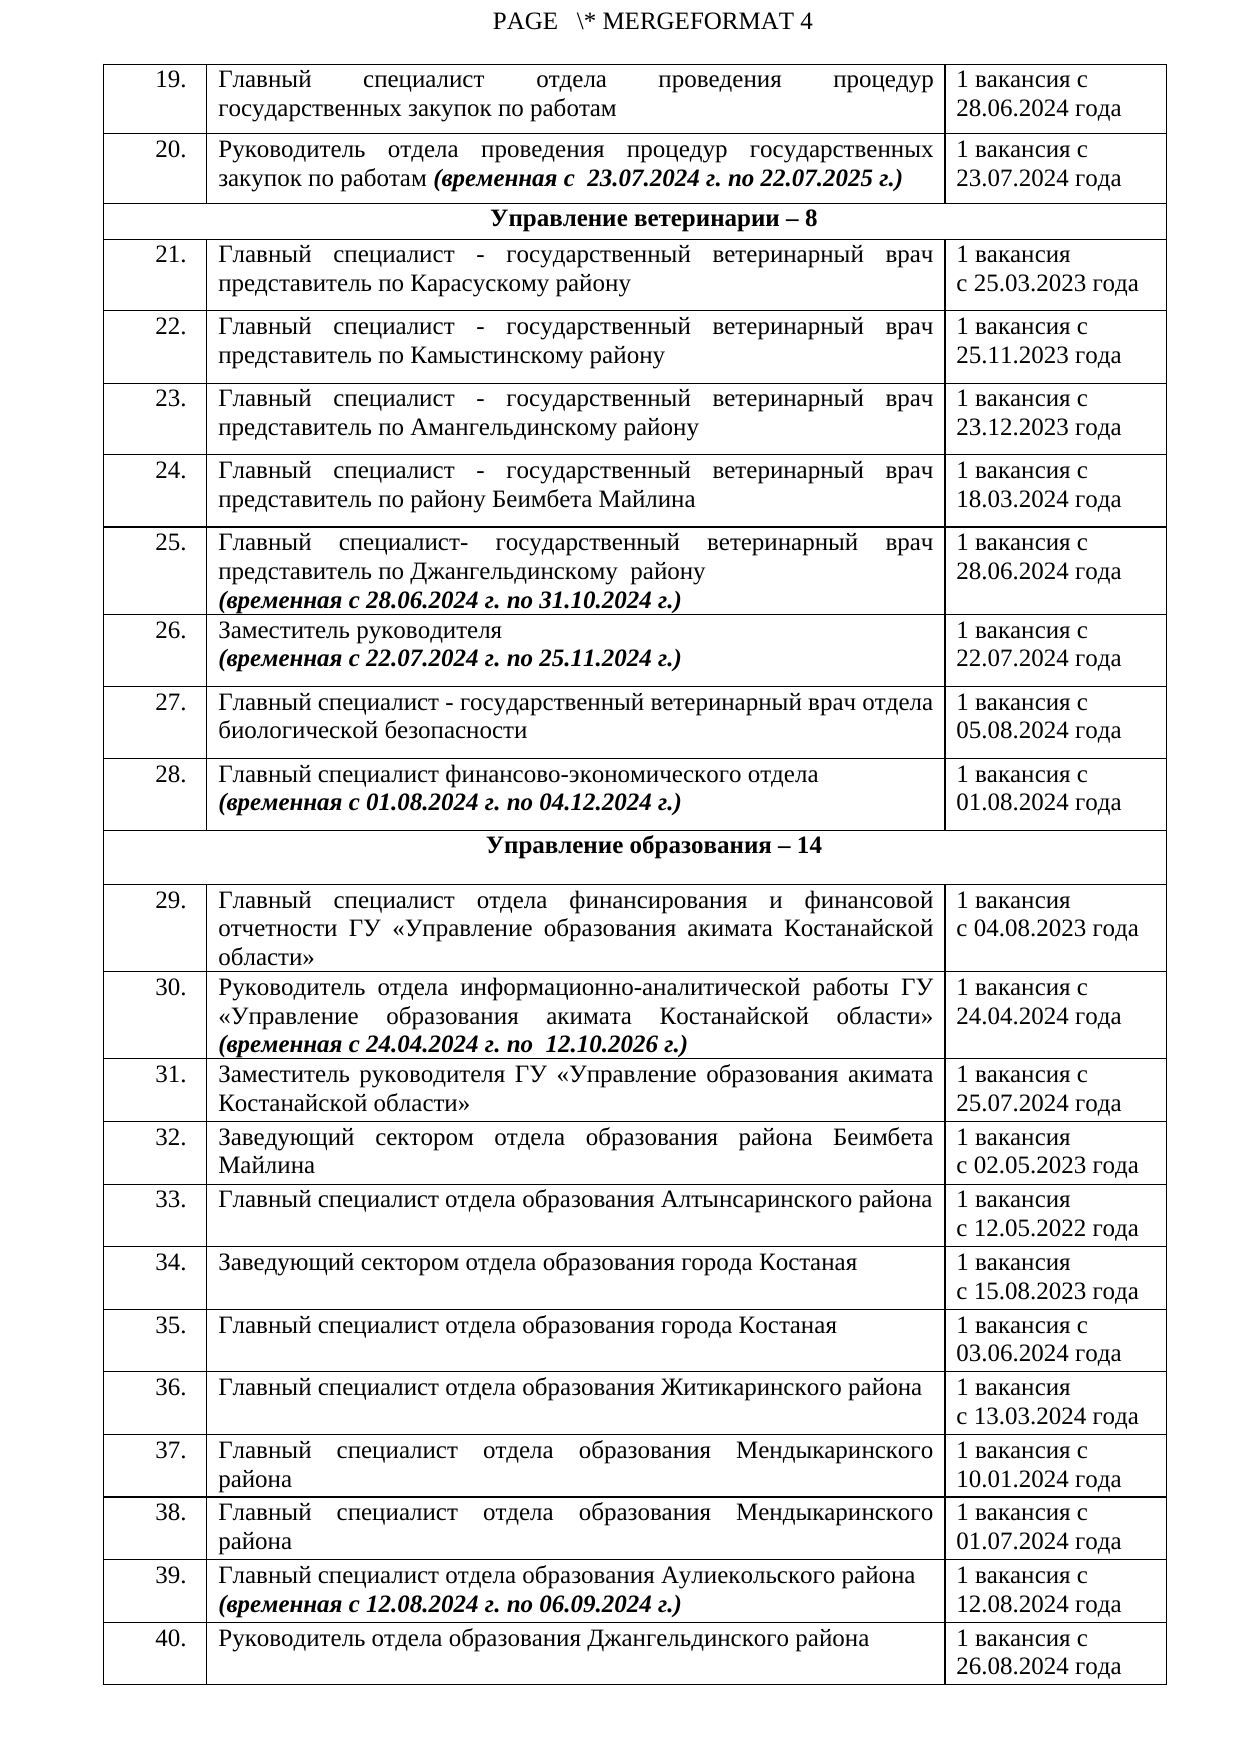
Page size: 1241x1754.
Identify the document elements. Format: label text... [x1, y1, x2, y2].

table_cell [104, 134, 206, 202]
table_cell [104, 1310, 206, 1371]
table_cell Главный специалист отдела образования Аулиекольского района (временная с 12.08.2024 г. по 06.09.2024 г.) [207, 1560, 944, 1622]
table_cell [104, 1560, 206, 1622]
table_cell Главный специалист отдела финансирования и финансовой отчетности ГУ «Управление образования акимата Костанайской области» [207, 885, 944, 971]
table_cell [104, 1372, 206, 1434]
table_cell 1 вакансия с 24.04.2024 года [946, 972, 1166, 1058]
table_cell Главный специалист финансово-экономического отдела (временная с 01.08.2024 г. по 04.12.2024 г.) [207, 759, 944, 829]
table_cell Главный специалист отдела образования Житикаринского района [207, 1372, 944, 1434]
table_cell 1 вакансия с 05.08.2024 года [946, 687, 1166, 758]
table_cell 1 вакансия с 10.01.2024 года [946, 1435, 1166, 1496]
table_cell Руководитель отдела проведения процедур государственных закупок по работам (временная с 23.07.2024 г. по 22.07.2025 г.) [207, 134, 944, 202]
table_cell 1 вакансия с 01.07.2024 года [946, 1498, 1166, 1559]
table_cell 1 вакансия с 15.08.2023 года [946, 1247, 1166, 1309]
table_cell 1 вакансия с 12.08.2024 года [946, 1560, 1166, 1622]
table_cell 1 вакансия с 25.07.2024 года [946, 1059, 1166, 1121]
table_cell 1 вакансия с 01.08.2024 года [946, 759, 1166, 829]
table_cell Заместитель руководителя ГУ «Управление образования акимата Костанайской области» [207, 1059, 944, 1121]
table_cell [104, 1059, 206, 1121]
table_cell Заведующий сектором отдела образования района Беимбета Майлина [207, 1122, 944, 1183]
table_cell [104, 528, 206, 614]
table_cell Главный специалист- государственный ветеринарный врач представитель по Джангельдинскому району (временная с 28.06.2024 г. по 31.10.2024 г.) [207, 528, 944, 614]
table_cell 1 вакансия с 25.03.2023 года [946, 240, 1166, 310]
table_cell [104, 687, 206, 758]
table_cell Главный специалист отдела образования Алтынсаринского района [207, 1185, 944, 1246]
table_cell [104, 1498, 206, 1559]
table_cell [104, 615, 206, 686]
table_cell [104, 240, 206, 310]
table_cell Главный специалист - государственный ветеринарный врач представитель по Амангельдинскому району [207, 384, 944, 454]
table_cell 1 вакансия с 02.05.2023 года [946, 1122, 1166, 1183]
table_cell [104, 384, 206, 454]
table_cell Главный специалист отдела образования Мендыкаринского района [207, 1435, 944, 1496]
table_cell [104, 1122, 206, 1183]
table_cell Главный специалист - государственный ветеринарный врач отдела биологической безопасности [207, 687, 944, 758]
table_cell [104, 972, 206, 1058]
table_cell Заведующий сектором отдела образования города Костаная [207, 1247, 944, 1309]
table_cell 1 вакансия с 12.05.2022 года [946, 1185, 1166, 1246]
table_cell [207, 65, 944, 133]
table_cell [104, 65, 206, 133]
table_cell [104, 455, 206, 526]
table_cell Управление образования – 14 [104, 831, 1166, 884]
table_cell Главный специалист - государственный ветеринарный врач представитель по району Беимбета Майлина [207, 455, 944, 526]
table_cell [104, 759, 206, 829]
table_cell [104, 885, 206, 971]
table_cell Главный специалист - государственный ветеринарный врач представитель по Камыстинскому району [207, 311, 944, 382]
table_cell 1 вакансия с 03.06.2024 года [946, 1310, 1166, 1371]
table_cell 1 вакансия с 23.07.2024 года [946, 134, 1166, 202]
table_cell 1 вакансия с 04.08.2023 года [946, 885, 1166, 971]
table_cell Руководитель отдела образования Джангельдинского района [207, 1623, 944, 1684]
table_cell [104, 1247, 206, 1309]
table_cell Главный специалист отдела образования Мендыкаринского района [207, 1498, 944, 1559]
table_cell 1 вакансия с 13.03.2024 года [946, 1372, 1166, 1434]
table_cell 1 вакансия с 25.11.2023 года [946, 311, 1166, 382]
table_cell Руководитель отдела информационно-аналитической работы ГУ «Управление образования акимата Костанайской области» (временная с 24.04.2024 г. по 12.10.2026 г.) [207, 972, 944, 1058]
table_cell [104, 1185, 206, 1246]
table_cell Главный специалист - государственный ветеринарный врач представитель по Карасускому району [207, 240, 944, 310]
table_cell [104, 1435, 206, 1496]
table_cell [104, 311, 206, 382]
table_cell Заместитель руководителя (временная с 22.07.2024 г. по 25.11.2024 г.) [207, 615, 944, 686]
table_cell 1 вакансия с 22.07.2024 года [946, 615, 1166, 686]
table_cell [946, 1623, 1166, 1684]
table_cell Главный специалист отдела образования города Костаная [207, 1310, 944, 1371]
table_cell 1 вакансия с 18.03.2024 года [946, 455, 1166, 526]
table_cell 1 вакансия с 28.06.2024 года [946, 528, 1166, 614]
table_cell 1 вакансия с 23.12.2023 года [946, 384, 1166, 454]
table_cell 1 вакансия с 28.06.2024 года [946, 65, 1166, 133]
table_cell [104, 1623, 206, 1684]
table_cell Управление ветеринарии – 8 [104, 204, 1166, 238]
